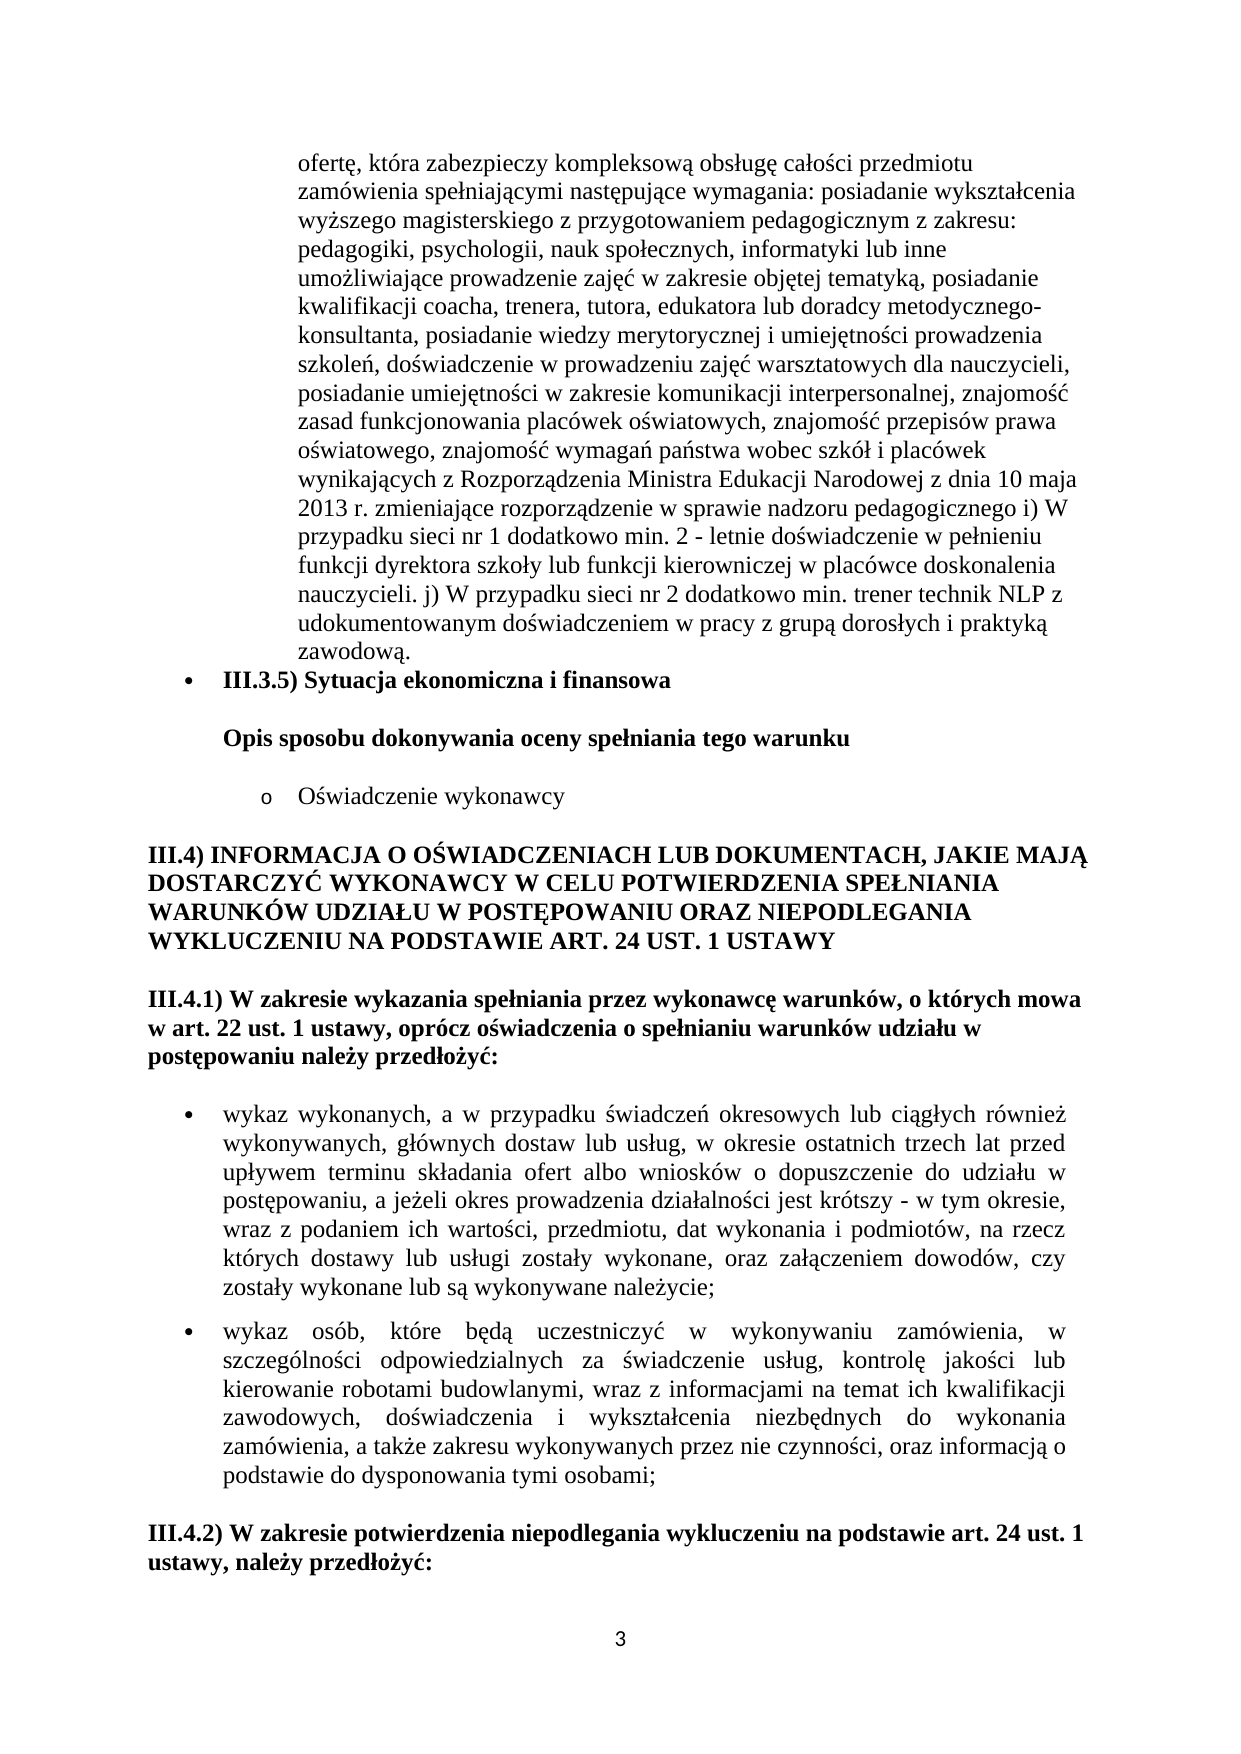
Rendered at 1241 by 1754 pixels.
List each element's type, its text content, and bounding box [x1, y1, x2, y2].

text III.4) INFORMACJA O OŚWIADCZENIACH LUB DOKUMENTACH, JAKIE MAJĄ DOSTARCZYĆ WYKONAWCY W CELU POTWIERDZENIA SPEŁNIANIA WARUNKÓW UDZIAŁU W POSTĘPOWANIU ORAZ NIEPODLEGANIA WYKLUCZENIU NA PODSTAWIE ART. 24 UST. 1 USTAWY [148, 840, 1093, 955]
list Oświadczenie wykonawcy [260, 781, 1093, 811]
list wykaz wykonanych, a w przypadku świadczeń okresowych lub ciągłych również wykonywanych, głównych dostaw lub usług, w okresie ostatnich trzech lat przed upływem terminu składania ofert albo wniosków o dopuszczenie do udziału w postępowaniu, a jeżeli okres prowadzenia działalności jest krótszy - w tym okresie, wraz z podaniem ich wartości, przedmiotu, dat wykonania i podmiotów, na rzecz których dostawy lub usługi zostały wykonane, oraz załączeniem dowodów, czy zostały wykonane lub są wykonywane należycie; [185, 1099, 1067, 1301]
text III.4.2) W zakresie potwierdzenia niepodlegania wykluczeniu na podstawie art. 24 ust. 1 ustawy, należy przedłożyć: [148, 1518, 1093, 1575]
text Opis sposobu dokonywania oceny spełniania tego warunku [223, 723, 1093, 752]
list wykaz osób, które będą uczestniczyć w wykonywaniu zamówienia, w szczególności odpowiedzialnych za świadczenie usług, kontrolę jakości lub kierowanie robotami budowlanymi, wraz z informacjami na temat ich kwalifikacji zawodowych, doświadczenia i wykształcenia niezbędnych do wykonania zamówienia, a także zakresu wykonywanych przez nie czynności, oraz informacją o podstawie do dysponowania tymi osobami; [185, 1316, 1067, 1489]
list III.3.5) Sytuacja ekonomiczna i finansowa [185, 665, 1093, 694]
text III.4.1) W zakresie wykazania spełniania przez wykonawcę warunków, o których mowa w art. 22 ust. 1 ustawy, oprócz oświadczenia o spełnianiu warunków udziału w postępowaniu należy przedłożyć: [148, 984, 1093, 1070]
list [260, 148, 1093, 665]
